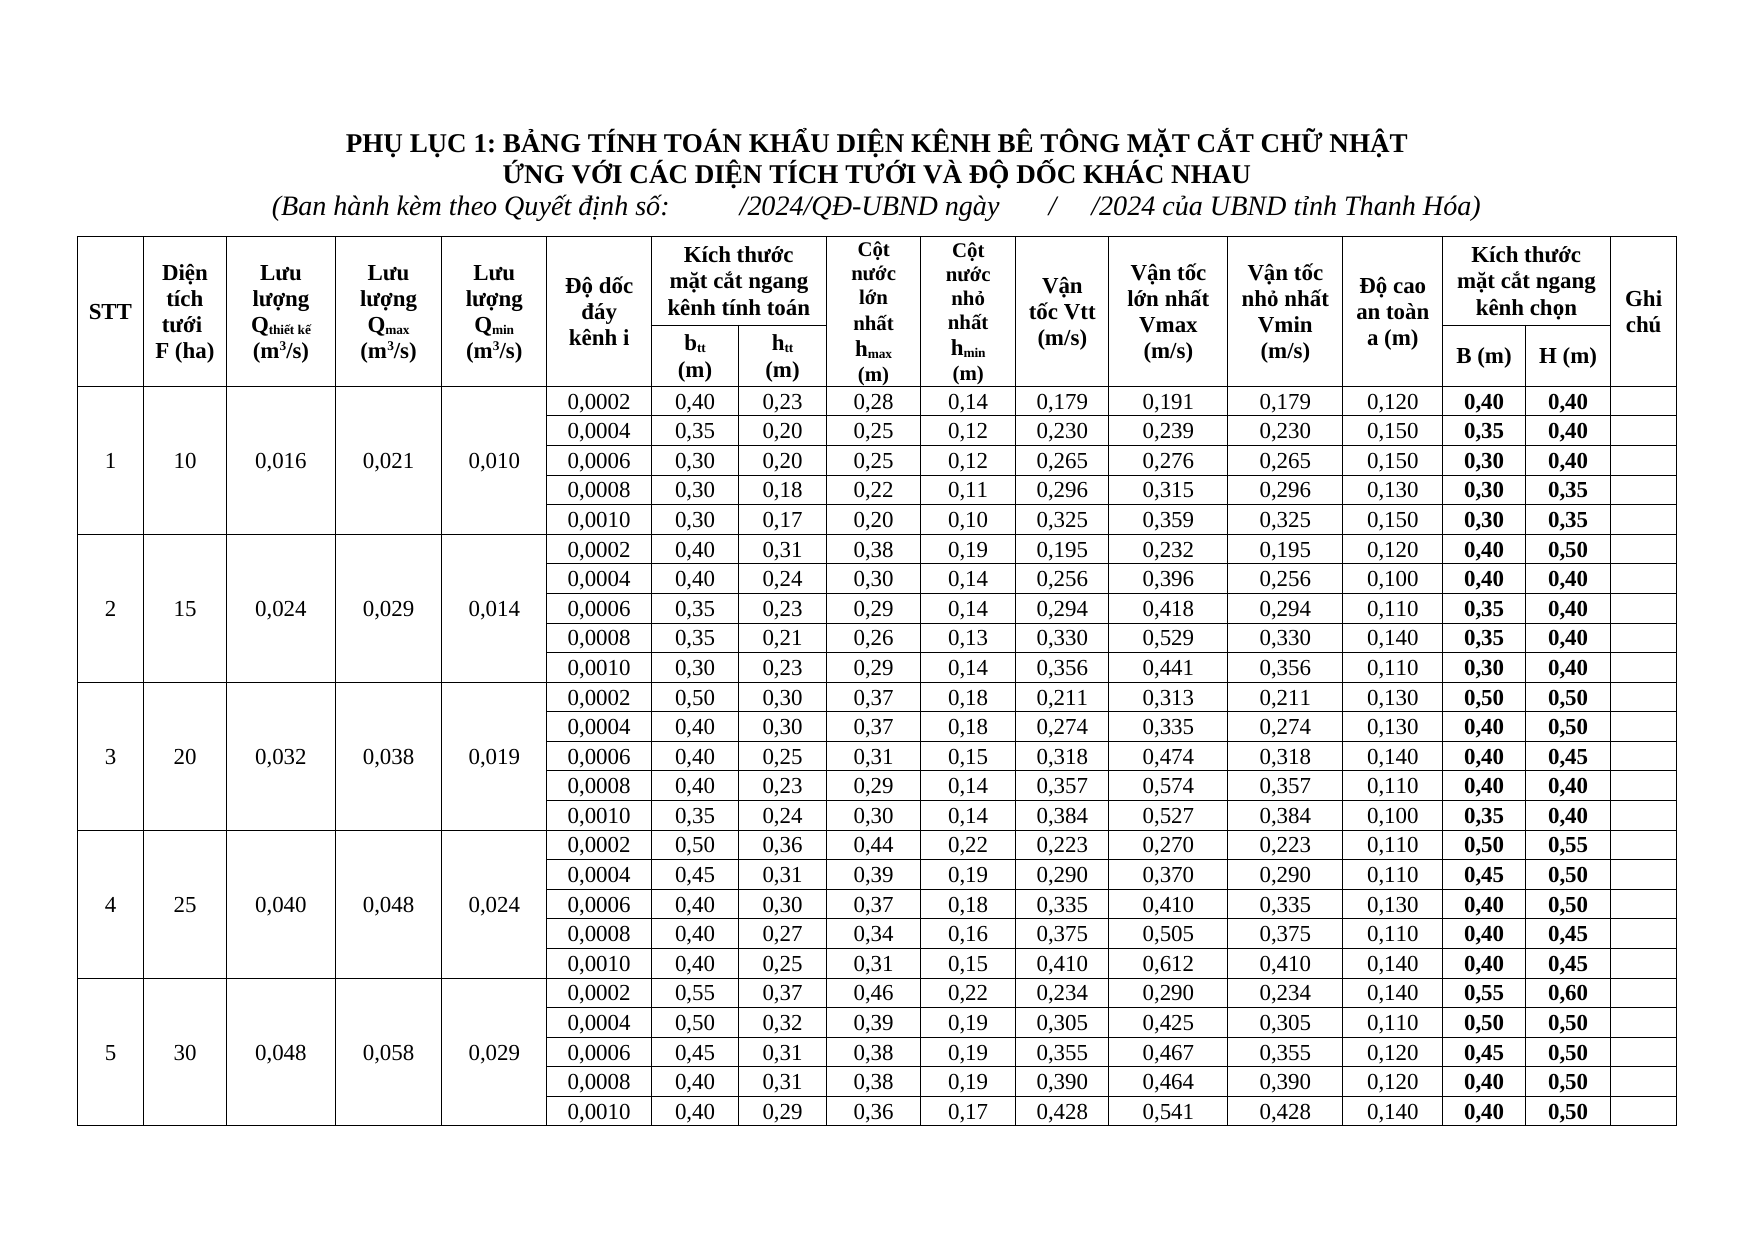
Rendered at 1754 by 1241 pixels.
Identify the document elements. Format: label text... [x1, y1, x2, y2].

table_cell 0,40 [1443, 387, 1525, 415]
table_cell 15 [144, 535, 226, 682]
table_cell 0,18 [921, 890, 1015, 918]
table_cell 0,120 [1343, 1067, 1442, 1096]
table_cell 0,330 [1016, 624, 1108, 652]
table_cell 0,32 [739, 1008, 826, 1037]
table_cell 4 [78, 831, 143, 977]
table_cell 0,50 [1443, 683, 1525, 711]
table_cell 0,130 [1343, 890, 1442, 918]
table_cell [1611, 1038, 1676, 1066]
table_cell 0,428 [1228, 1097, 1342, 1125]
table_cell 0,30 [739, 683, 826, 711]
table_cell 0,35 [652, 594, 738, 622]
table_cell 0,29 [827, 653, 920, 682]
table_cell 0,130 [1343, 683, 1442, 711]
table_cell 0,23 [739, 387, 826, 415]
table_cell [1611, 831, 1676, 859]
table_cell 0,110 [1343, 771, 1442, 800]
table_cell 0,40 [652, 919, 738, 948]
table_cell 0,45 [652, 860, 738, 889]
table_cell 0,40 [652, 742, 738, 770]
table_cell 0,40 [652, 535, 738, 563]
table_cell [1611, 1008, 1676, 1037]
table_cell 0,315 [1109, 476, 1227, 504]
table_cell 0,474 [1109, 742, 1227, 770]
table_cell 0,140 [1343, 624, 1442, 652]
table_cell [1611, 801, 1676, 829]
table_cell 0,27 [739, 919, 826, 948]
table_cell 0,25 [827, 416, 920, 445]
table_cell 0,0004 [547, 1008, 651, 1037]
table_cell 0,25 [827, 446, 920, 474]
table_cell [1611, 653, 1676, 682]
table_cell 0,390 [1228, 1067, 1342, 1096]
table_cell 0,048 [336, 831, 441, 977]
table_cell 0,40 [1443, 564, 1525, 593]
table_cell 0,211 [1228, 683, 1342, 711]
table_header Lưu lượng Qthiết kế (m3/s) [227, 237, 335, 386]
table_cell 0,40 [1526, 446, 1610, 474]
table_cell 0,35 [1443, 416, 1525, 445]
table_cell 0,40 [1526, 416, 1610, 445]
table_cell 0,0010 [547, 949, 651, 977]
table_cell 0,110 [1343, 653, 1442, 682]
table_cell 0,265 [1228, 446, 1342, 474]
table_cell 0,40 [652, 949, 738, 977]
table_cell 0,467 [1109, 1038, 1227, 1066]
table_cell 0,0004 [547, 860, 651, 889]
table_cell 0,29 [739, 1097, 826, 1125]
table_cell 0,40 [1443, 949, 1525, 977]
table_cell 0,24 [739, 801, 826, 829]
table_cell 0,0010 [547, 505, 651, 534]
table_cell 0,45 [1443, 860, 1525, 889]
table_header Ghi chú [1611, 237, 1676, 386]
table_cell 0,0010 [547, 1097, 651, 1125]
table_cell 0,40 [652, 387, 738, 415]
table_cell 0,330 [1228, 624, 1342, 652]
table_cell 0,232 [1109, 535, 1227, 563]
table_header Vận tốc lớn nhất Vmax (m/s) [1109, 237, 1227, 386]
table_header Cột nước nhỏ nhất hmin (m) [921, 237, 1015, 386]
table_cell 0,50 [1526, 1067, 1610, 1096]
table_cell 0,24 [739, 564, 826, 593]
table_header Độ cao an toàn a (m) [1343, 237, 1442, 386]
table_cell 0,527 [1109, 801, 1227, 829]
table_cell 0,0006 [547, 1038, 651, 1066]
table_cell 0,058 [336, 979, 441, 1125]
table_cell 0,40 [1443, 919, 1525, 948]
table_cell 0,270 [1109, 831, 1227, 859]
table_cell 0,40 [1443, 742, 1525, 770]
table_cell 0,110 [1343, 594, 1442, 622]
table_cell H (m) [1526, 326, 1610, 386]
table_cell 0,46 [827, 979, 920, 1007]
table_cell 0,45 [1526, 742, 1610, 770]
table_cell 0,50 [1526, 535, 1610, 563]
table_cell 0,40 [1526, 594, 1610, 622]
table_cell 0,355 [1228, 1038, 1342, 1066]
table_cell [1611, 564, 1676, 593]
table_cell 0,0008 [547, 624, 651, 652]
table_cell 0,50 [1443, 1008, 1525, 1037]
table_cell 0,28 [827, 387, 920, 415]
table_cell 0,40 [1526, 653, 1610, 682]
table_cell B (m) [1443, 326, 1525, 386]
table_cell 0,38 [827, 1067, 920, 1096]
table_cell 0,40 [1443, 1067, 1525, 1096]
table_cell 0,45 [1526, 919, 1610, 948]
table_cell 0,40 [1526, 387, 1610, 415]
table_cell 0,313 [1109, 683, 1227, 711]
table_cell 0,014 [442, 535, 546, 682]
table_cell 0,37 [827, 712, 920, 741]
table_cell 0,21 [739, 624, 826, 652]
table_cell [1611, 416, 1676, 445]
table_cell 0,223 [1016, 831, 1108, 859]
table_cell 0,25 [739, 949, 826, 977]
table_cell 0,195 [1016, 535, 1108, 563]
table_cell 0,274 [1228, 712, 1342, 741]
table_cell 0,18 [921, 712, 1015, 741]
table_cell 0,30 [1443, 446, 1525, 474]
table_cell 0,14 [921, 564, 1015, 593]
table_cell 0,335 [1016, 890, 1108, 918]
table_cell 0,50 [1526, 890, 1610, 918]
table_cell 0,19 [921, 1008, 1015, 1037]
table_cell 0,318 [1016, 742, 1108, 770]
table_header Kích thước mặt cắt ngang kênh tính toán [652, 237, 826, 325]
table_cell 0,35 [1443, 801, 1525, 829]
table_cell 0,294 [1228, 594, 1342, 622]
table_cell 0,23 [739, 771, 826, 800]
table_cell 0,40 [652, 1097, 738, 1125]
table_cell 0,30 [827, 564, 920, 593]
table_cell 0,612 [1109, 949, 1227, 977]
table_cell 5 [78, 979, 143, 1125]
table_cell 0,0006 [547, 446, 651, 474]
table_cell 0,239 [1109, 416, 1227, 445]
table_cell 0,019 [442, 683, 546, 829]
table_cell 0,44 [827, 831, 920, 859]
table_cell 0,55 [1443, 979, 1525, 1007]
text (Ban hành kèm theo Quyết định số: /2024/QĐ-UBND ngày / /2024 của UBND tỉnh Thanh Hóa) [89, 189, 1665, 221]
table_cell 0,370 [1109, 860, 1227, 889]
table_cell 0,22 [921, 831, 1015, 859]
table_cell 0,305 [1228, 1008, 1342, 1037]
table_cell 0,274 [1016, 712, 1108, 741]
table_cell 0,428 [1016, 1097, 1108, 1125]
table_cell 0,38 [827, 535, 920, 563]
table_header Diện tích tưới F (ha) [144, 237, 226, 386]
table_cell [1611, 1067, 1676, 1096]
table_cell 0,541 [1109, 1097, 1227, 1125]
table_cell [1611, 979, 1676, 1007]
table_cell 0,37 [739, 979, 826, 1007]
table_cell 0,0006 [547, 742, 651, 770]
table_cell 0,31 [827, 949, 920, 977]
table_cell 0,14 [921, 594, 1015, 622]
table_cell [1611, 624, 1676, 652]
table_cell 0,0006 [547, 890, 651, 918]
table_cell 0,356 [1228, 653, 1342, 682]
table_cell 0,40 [652, 890, 738, 918]
table_cell 0,25 [739, 742, 826, 770]
table_cell 0,50 [1443, 831, 1525, 859]
table_cell 0,30 [1443, 505, 1525, 534]
table_cell 0,390 [1016, 1067, 1108, 1096]
table_cell 0,29 [827, 771, 920, 800]
table_cell 0,36 [739, 831, 826, 859]
table_cell 0,50 [1526, 683, 1610, 711]
table_cell 0,294 [1016, 594, 1108, 622]
table_cell 0,0004 [547, 712, 651, 741]
table_cell 0,45 [1526, 949, 1610, 977]
table_cell 0,410 [1109, 890, 1227, 918]
table_cell 0,396 [1109, 564, 1227, 593]
table_cell 0,50 [652, 683, 738, 711]
table_cell 0,140 [1343, 979, 1442, 1007]
table_cell 10 [144, 387, 226, 534]
table_cell 0,120 [1343, 387, 1442, 415]
table_cell 0,40 [652, 564, 738, 593]
table_cell 0,19 [921, 1067, 1015, 1096]
table_cell 0,0010 [547, 653, 651, 682]
table_cell 0,22 [921, 979, 1015, 1007]
table_cell 0,17 [921, 1097, 1015, 1125]
table_cell 0,30 [827, 801, 920, 829]
table_cell 0,26 [827, 624, 920, 652]
table_cell [1611, 860, 1676, 889]
table_cell 1 [78, 387, 143, 534]
table_cell 0,13 [921, 624, 1015, 652]
table_cell htt (m) [739, 326, 826, 386]
table_header Vận tốc Vtt (m/s) [1016, 237, 1108, 386]
table_cell 0,34 [827, 919, 920, 948]
table_cell 0,50 [652, 1008, 738, 1037]
table_cell 0,0002 [547, 831, 651, 859]
table_cell 0,20 [739, 416, 826, 445]
table_cell 0,296 [1016, 476, 1108, 504]
table_cell 0,140 [1343, 949, 1442, 977]
table_cell 0,35 [652, 416, 738, 445]
table_cell 0,038 [336, 683, 441, 829]
table_cell 0,357 [1228, 771, 1342, 800]
table_cell 0,40 [652, 1067, 738, 1096]
table_cell 0,45 [1443, 1038, 1525, 1066]
table_cell 0,223 [1228, 831, 1342, 859]
table_cell 0,40 [1443, 712, 1525, 741]
table_cell 0,0002 [547, 979, 651, 1007]
table_cell 0,305 [1016, 1008, 1108, 1037]
table_cell 0,40 [1443, 535, 1525, 563]
table_cell 0,441 [1109, 653, 1227, 682]
table_header Lưu lượng Qmin (m3/s) [442, 237, 546, 386]
table_header Cột nước lớn nhất hmax (m) [827, 237, 920, 386]
table_cell [1611, 712, 1676, 741]
table_cell 0,40 [1443, 771, 1525, 800]
table_cell 0,37 [827, 683, 920, 711]
table_cell 0,16 [921, 919, 1015, 948]
table_cell [1611, 594, 1676, 622]
table_cell [1611, 771, 1676, 800]
table_cell 0,150 [1343, 505, 1442, 534]
table_cell 0,31 [827, 742, 920, 770]
table_cell 0,40 [652, 771, 738, 800]
table_cell 0,290 [1228, 860, 1342, 889]
table_cell 0,0002 [547, 535, 651, 563]
table_cell 0,0008 [547, 476, 651, 504]
table_cell 0,290 [1016, 860, 1108, 889]
table_cell 0,191 [1109, 387, 1227, 415]
table_cell 0,032 [227, 683, 335, 829]
table_cell [1611, 890, 1676, 918]
table_cell 0,35 [1526, 505, 1610, 534]
table_cell 0,464 [1109, 1067, 1227, 1096]
table_cell 0,19 [921, 535, 1015, 563]
table_cell 0,355 [1016, 1038, 1108, 1066]
table_cell 0,31 [739, 1067, 826, 1096]
table_cell 0,10 [921, 505, 1015, 534]
table_cell 0,375 [1228, 919, 1342, 948]
table_cell 0,120 [1343, 535, 1442, 563]
table_cell 0,19 [921, 860, 1015, 889]
table_cell 0,55 [652, 979, 738, 1007]
table_cell 0,19 [921, 1038, 1015, 1066]
table_cell 0,110 [1343, 919, 1442, 948]
table_cell 0,356 [1016, 653, 1108, 682]
table_cell 0,410 [1228, 949, 1342, 977]
table_cell 0,22 [827, 476, 920, 504]
table_cell 0,265 [1016, 446, 1108, 474]
table_cell 0,256 [1228, 564, 1342, 593]
table_cell 30 [144, 979, 226, 1125]
table_cell 0,418 [1109, 594, 1227, 622]
table_cell 0,100 [1343, 564, 1442, 593]
table_cell 0,36 [827, 1097, 920, 1125]
table_cell 0,0002 [547, 387, 651, 415]
table_cell 0,375 [1016, 919, 1108, 948]
table_cell 0,110 [1343, 1008, 1442, 1037]
table_cell 0,0004 [547, 564, 651, 593]
table_cell 0,296 [1228, 476, 1342, 504]
table_cell 0,15 [921, 949, 1015, 977]
table_cell 0,29 [827, 594, 920, 622]
table_cell 0,18 [739, 476, 826, 504]
table_cell [1611, 535, 1676, 563]
table_cell 0,30 [739, 890, 826, 918]
table_cell 0,31 [739, 1038, 826, 1066]
table_cell [1611, 446, 1676, 474]
table_cell 0,50 [1526, 860, 1610, 889]
table_cell 0,35 [652, 801, 738, 829]
table_cell 0,505 [1109, 919, 1227, 948]
table_cell 0,0008 [547, 919, 651, 948]
table_cell 0,50 [1526, 1008, 1610, 1037]
table_cell 0,40 [1443, 890, 1525, 918]
table_cell 0,31 [739, 860, 826, 889]
table_cell 0,325 [1228, 505, 1342, 534]
table_cell 0,30 [652, 653, 738, 682]
table_cell 0,195 [1228, 535, 1342, 563]
table_cell 0,384 [1228, 801, 1342, 829]
table_cell [1611, 476, 1676, 504]
table_cell 25 [144, 831, 226, 977]
table_cell 0,230 [1016, 416, 1108, 445]
table_cell 0,45 [652, 1038, 738, 1066]
table_cell 0,130 [1343, 712, 1442, 741]
table_cell 0,50 [652, 831, 738, 859]
table_cell 0,335 [1228, 890, 1342, 918]
table_cell [1611, 387, 1676, 415]
table_cell 0,130 [1343, 476, 1442, 504]
table_cell 0,35 [1526, 476, 1610, 504]
table_cell 0,048 [227, 979, 335, 1125]
table_cell 0,256 [1016, 564, 1108, 593]
table_cell 0,024 [227, 535, 335, 682]
table_cell 0,0006 [547, 594, 651, 622]
table_cell 0,55 [1526, 831, 1610, 859]
table_cell 0,230 [1228, 416, 1342, 445]
table_cell 0,20 [827, 505, 920, 534]
table_cell 0,35 [1443, 624, 1525, 652]
table_cell 0,30 [652, 505, 738, 534]
table_cell 0,23 [739, 594, 826, 622]
table_cell [1611, 919, 1676, 948]
text PHỤ LỤC 1: BẢNG TÍNH TOÁN KHẨU DIỆN KÊNH BÊ TÔNG MẶT CẮT CHỮ NHẬT [89, 127, 1665, 158]
table_cell 0,37 [827, 890, 920, 918]
table_cell 0,040 [227, 831, 335, 977]
table_cell 0,0002 [547, 683, 651, 711]
table_cell 0,140 [1343, 1097, 1442, 1125]
table_cell 0,14 [921, 801, 1015, 829]
table_cell 0,60 [1526, 979, 1610, 1007]
table_cell 0,179 [1228, 387, 1342, 415]
table_cell 0,110 [1343, 831, 1442, 859]
table_cell 0,290 [1109, 979, 1227, 1007]
table_cell 0,23 [739, 653, 826, 682]
table_cell [1611, 742, 1676, 770]
table_cell 0,276 [1109, 446, 1227, 474]
table_cell 0,40 [1526, 801, 1610, 829]
table_cell 0,357 [1016, 771, 1108, 800]
table_cell 0,50 [1526, 712, 1610, 741]
table_cell 0,574 [1109, 771, 1227, 800]
table_cell [1611, 683, 1676, 711]
table_cell 0,110 [1343, 860, 1442, 889]
table_cell 0,325 [1016, 505, 1108, 534]
table_cell 0,179 [1016, 387, 1108, 415]
table_cell 0,425 [1109, 1008, 1227, 1037]
table_cell 2 [78, 535, 143, 682]
table_cell 0,14 [921, 771, 1015, 800]
table_cell 0,0004 [547, 416, 651, 445]
table_cell 0,30 [739, 712, 826, 741]
table_header Lưu lượng Qmax (m3/s) [336, 237, 441, 386]
table_cell 0,40 [1526, 624, 1610, 652]
table_cell 0,39 [827, 860, 920, 889]
table_cell 0,30 [652, 446, 738, 474]
table_cell 0,20 [739, 446, 826, 474]
table_cell 0,234 [1016, 979, 1108, 1007]
table_cell 0,30 [1443, 476, 1525, 504]
table_cell 0,14 [921, 387, 1015, 415]
table_cell [1611, 1097, 1676, 1125]
table_cell 0,234 [1228, 979, 1342, 1007]
table_cell 0,12 [921, 446, 1015, 474]
table_cell 0,021 [336, 387, 441, 534]
table_cell 0,40 [1443, 1097, 1525, 1125]
table_cell 0,40 [652, 712, 738, 741]
table_cell 20 [144, 683, 226, 829]
table_cell 0,35 [652, 624, 738, 652]
table_cell 0,029 [336, 535, 441, 682]
table_cell 0,359 [1109, 505, 1227, 534]
table_cell 0,35 [1443, 594, 1525, 622]
table_cell 0,40 [1526, 564, 1610, 593]
table_header Kích thước mặt cắt ngang kênh chọn [1443, 237, 1610, 325]
table_cell 0,029 [442, 979, 546, 1125]
table_cell [1611, 949, 1676, 977]
table_cell btt (m) [652, 326, 738, 386]
table_cell 0,010 [442, 387, 546, 534]
table_cell 0,318 [1228, 742, 1342, 770]
table_cell 0,39 [827, 1008, 920, 1037]
table_cell 0,100 [1343, 801, 1442, 829]
table_cell 0,0008 [547, 1067, 651, 1096]
table_cell 0,410 [1016, 949, 1108, 977]
table_cell 0,211 [1016, 683, 1108, 711]
table_header STT [78, 237, 143, 386]
table_header Vận tốc nhỏ nhất Vmin (m/s) [1228, 237, 1342, 386]
table_cell 0,12 [921, 416, 1015, 445]
table_cell 0,11 [921, 476, 1015, 504]
table_header Độ dốc đáy kênh i [547, 237, 651, 386]
table_cell 0,18 [921, 683, 1015, 711]
table_cell 0,016 [227, 387, 335, 534]
table_cell 0,14 [921, 653, 1015, 682]
table_cell 0,0008 [547, 771, 651, 800]
table_cell 0,50 [1526, 1038, 1610, 1066]
table_cell 0,38 [827, 1038, 920, 1066]
table_cell 0,30 [652, 476, 738, 504]
table_cell 0,140 [1343, 742, 1442, 770]
table_cell 0,17 [739, 505, 826, 534]
table_cell 0,50 [1526, 1097, 1610, 1125]
table_cell 0,335 [1109, 712, 1227, 741]
table_cell 0,0010 [547, 801, 651, 829]
table_cell 0,15 [921, 742, 1015, 770]
table_cell 0,120 [1343, 1038, 1442, 1066]
table_cell 0,150 [1343, 446, 1442, 474]
table_cell 0,384 [1016, 801, 1108, 829]
table_cell 0,30 [1443, 653, 1525, 682]
table_cell 0,529 [1109, 624, 1227, 652]
table_cell [1611, 505, 1676, 534]
table_cell 3 [78, 683, 143, 829]
text ỨNG VỚI CÁC DIỆN TÍCH TƯỚI VÀ ĐỘ DỐC KHÁC NHAU [89, 158, 1665, 189]
table_cell 0,40 [1526, 771, 1610, 800]
table_cell 0,31 [739, 535, 826, 563]
table_cell 0,024 [442, 831, 546, 977]
table_cell 0,150 [1343, 416, 1442, 445]
